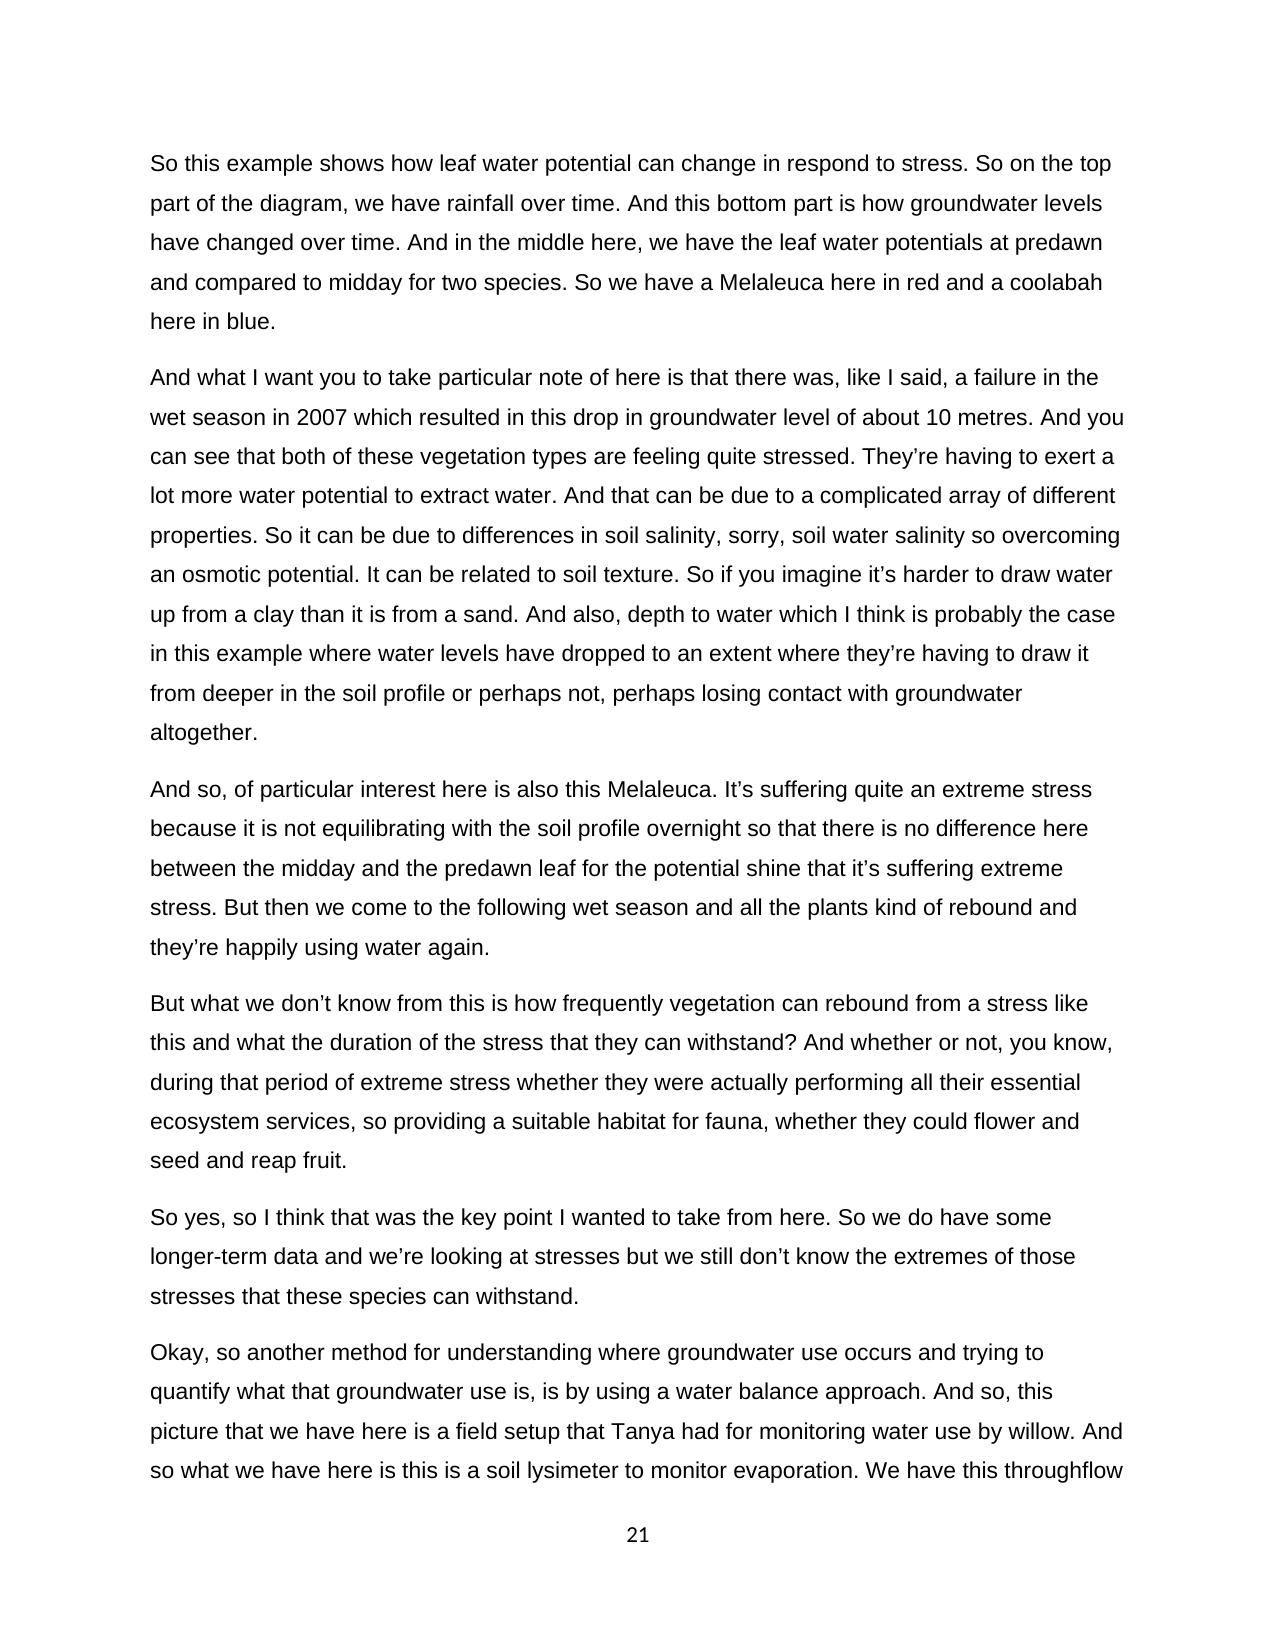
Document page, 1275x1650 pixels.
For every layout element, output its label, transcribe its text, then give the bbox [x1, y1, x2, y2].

text And what I want you to take particular note of here is that there was, like I said, a failure in the wet season in 2007 which resulted in this drop in groundwater level of about 10 metres. And you can see that both of these vegetation types are feeling quite stressed. They’re having to exert a lot more water potential to extract water. And that can be due to a complicated array of different properties. So it can be due to differences in soil salinity, sorry, soil water salinity so overcoming an osmotic potential. It can be related to soil texture. So if you imagine it’s harder to draw water up from a clay than it is from a sand. And also, depth to water which I think is probably the case in this example where water levels have dropped to an extent where they’re having to draw it from deeper in the soil profile or perhaps not, perhaps losing contact with groundwater altogether. [150, 364, 1125, 746]
text And so, of particular interest here is also this Melaleuca. It’s suffering quite an extreme stress because it is not equilibrating with the soil profile overnight so that there is no difference here between the midday and the predawn leaf for the potential shine that it’s suffering extreme stress. But then we come to the following wet season and all the plants kind of rebound and they’re happily using water again. [150, 776, 1125, 960]
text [150, 1339, 1125, 1483]
text So this example shows how leaf water potential can change in respond to stress. So on the top part of the diagram, we have rainfall over time. And this bottom part is how groundwater levels have changed over time. And in the middle here, we have the leaf water potentials at predawn and compared to midday for two species. So we have a Melaleuca here in red and a coolabah here in blue. [150, 150, 1125, 334]
text So yes, so I think that was the key point I wanted to take from here. So we do have some longer-term data and we’re looking at stresses but we still don’t know the extremes of those stresses that these species can withstand. [150, 1204, 1125, 1309]
text But what we don’t know from this is how frequently vegetation can rebound from a stress like this and what the duration of the stress that they can withstand? And whether or not, you know, during that period of extreme stress whether they were actually performing all their essential ecosystem services, so providing a suitable habitat for fauna, whether they could flower and seed and reap fruit. [150, 989, 1125, 1174]
